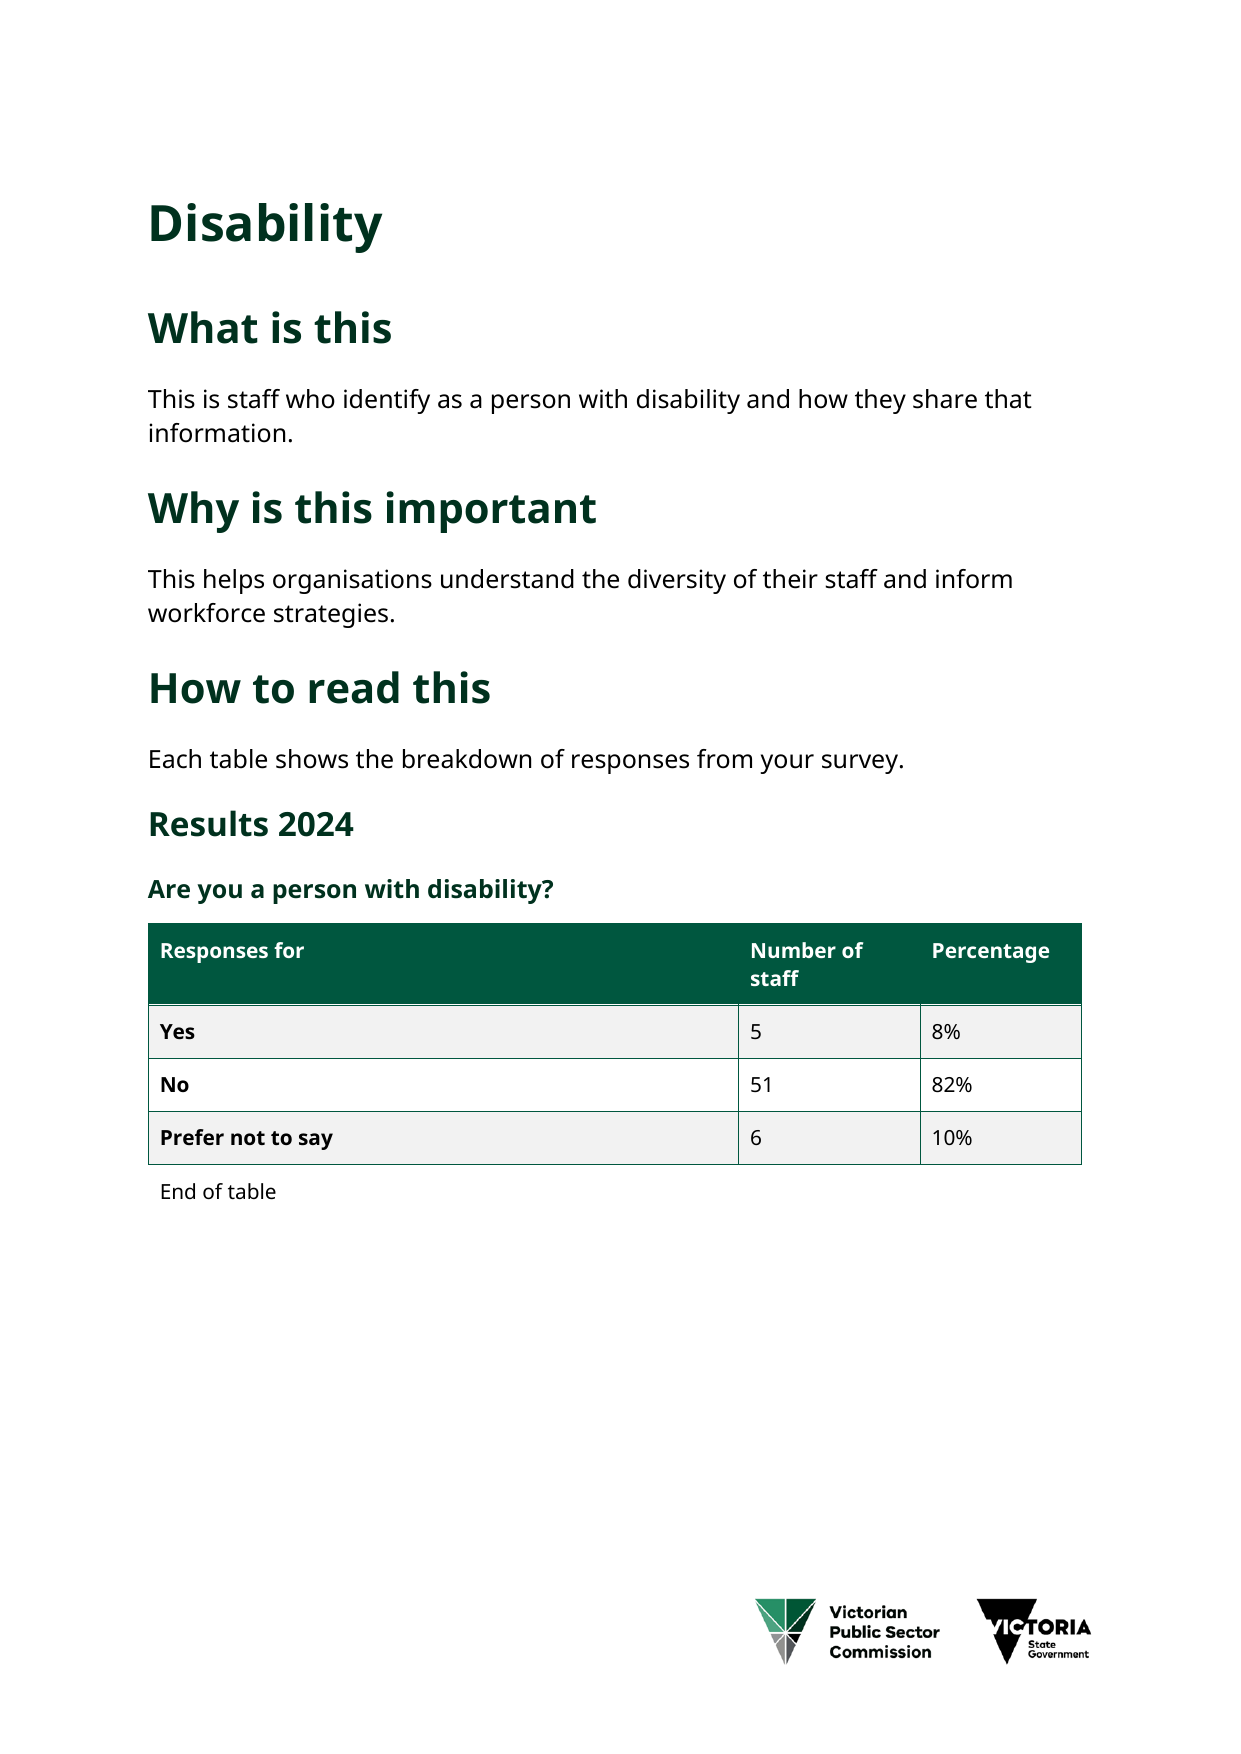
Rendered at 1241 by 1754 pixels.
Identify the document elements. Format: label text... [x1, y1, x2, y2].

subtitle Disability [148, 188, 1092, 256]
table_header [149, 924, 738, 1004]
text Each table shows the breakdown of responses from your survey. [148, 741, 1092, 775]
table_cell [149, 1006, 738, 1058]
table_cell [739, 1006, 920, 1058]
text This is staff who identify as a person with disability and how they share that information. [148, 381, 1092, 449]
subtitle How to read this [148, 659, 1092, 715]
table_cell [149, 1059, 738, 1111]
subtitle Why is this important [148, 479, 1092, 535]
subtitle What is this [148, 299, 1092, 355]
text This helps organisations understand the diversity of their staff and inform workforce strategies. [148, 561, 1092, 629]
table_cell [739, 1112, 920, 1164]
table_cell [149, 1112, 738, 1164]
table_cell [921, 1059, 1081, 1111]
subtitle Results 2024 [148, 800, 1092, 846]
subtitle Are you a person with disability? [148, 872, 1092, 906]
picture [754, 1598, 1093, 1666]
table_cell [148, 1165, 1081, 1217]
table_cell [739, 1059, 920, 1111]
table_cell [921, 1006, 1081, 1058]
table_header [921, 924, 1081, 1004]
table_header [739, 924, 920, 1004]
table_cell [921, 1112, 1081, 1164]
